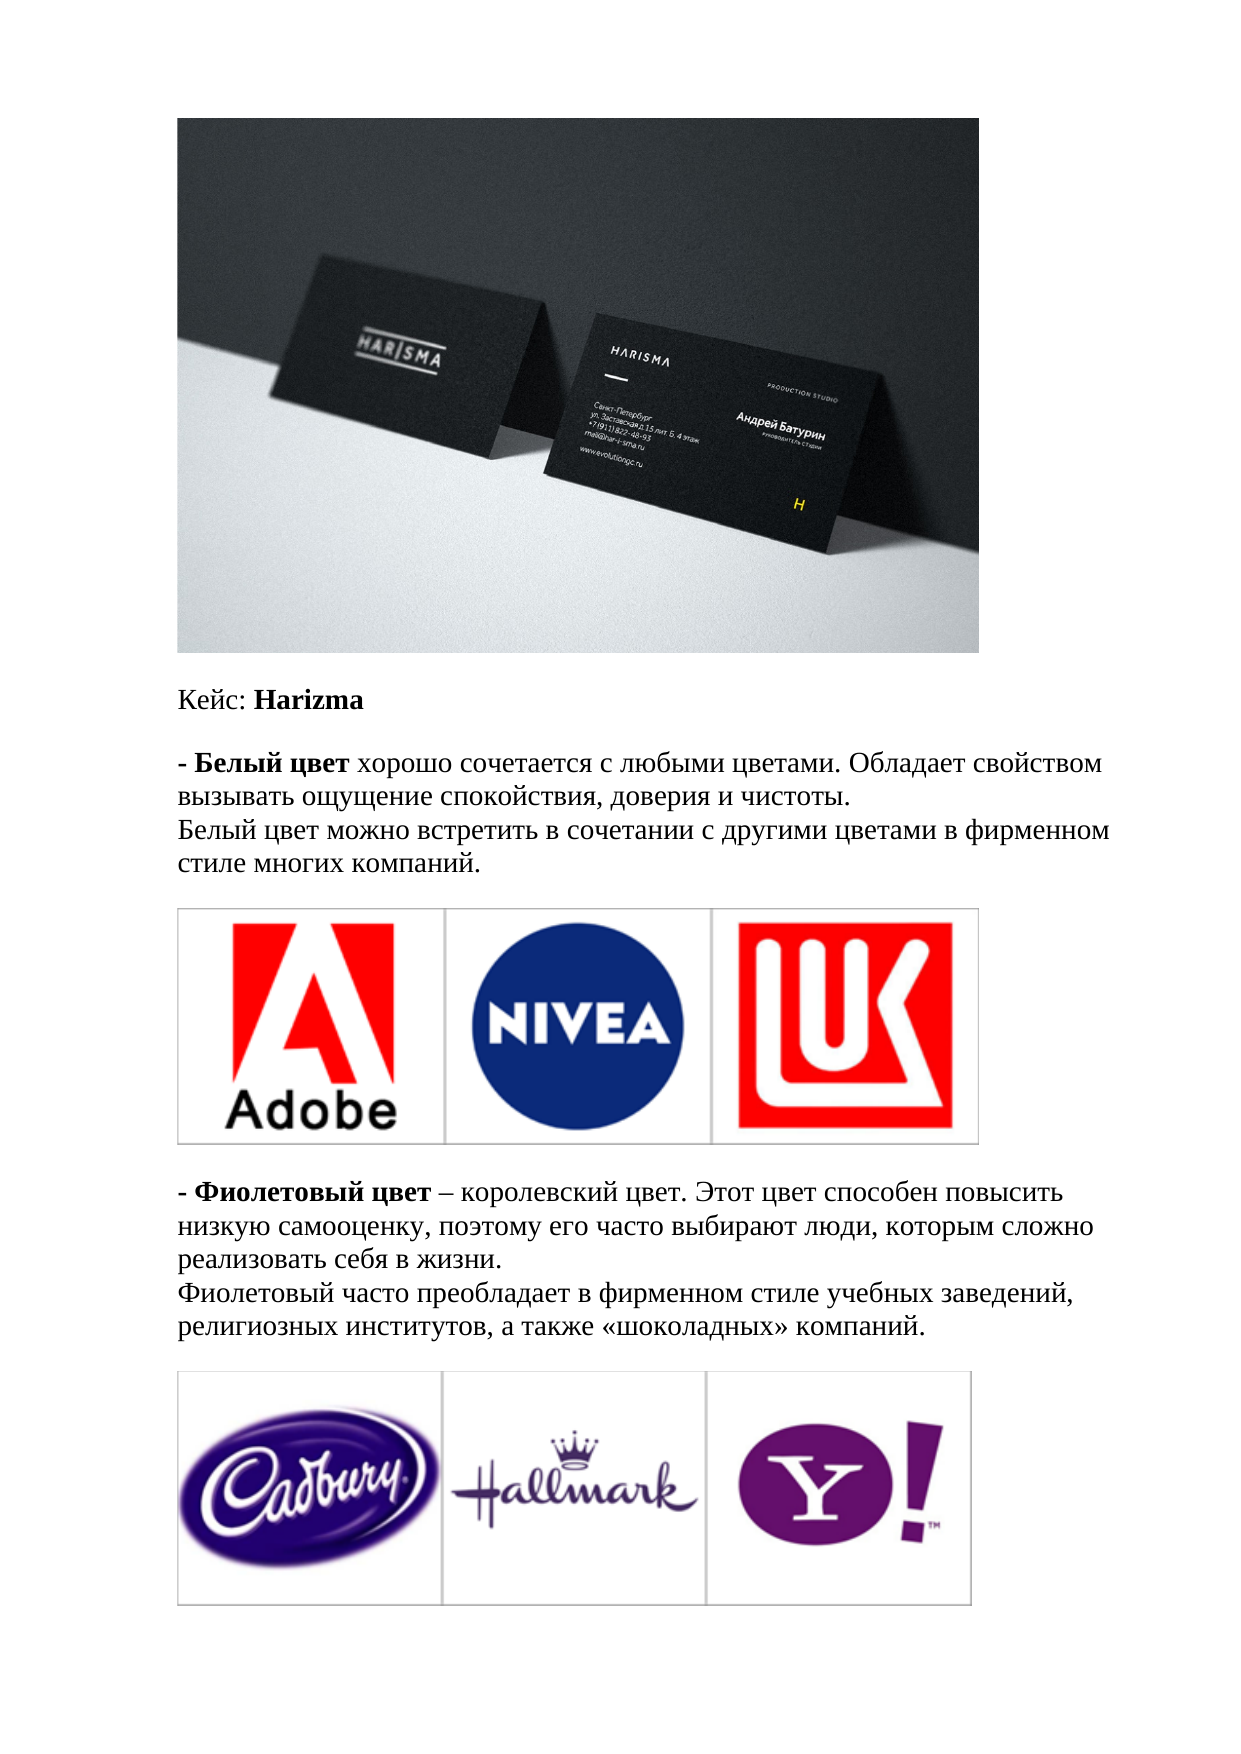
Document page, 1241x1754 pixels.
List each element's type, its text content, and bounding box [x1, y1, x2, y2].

text - Белый цвет хорошо сочетается с любыми цветами. Обладает свойством вызывать ощущение спокойствия, доверия и чистоты. [177, 745, 1152, 812]
picture [177, 1371, 972, 1606]
text - Фиолетовый цвет – королевский цвет. Этот цвет способен повысить низкую самооценку, поэтому его часто выбирают люди, которым сложно реализовать себя в жизни. [177, 1174, 1152, 1275]
text Кейс: Harizma [177, 682, 1152, 716]
text Фиолетовый часто преобладает в фирменном стиле учебных заведений, религиозных институтов, а также «шоколадных» компаний. [177, 1275, 1152, 1342]
picture [177, 908, 979, 1145]
picture [177, 118, 979, 653]
text Белый цвет можно встретить в сочетании с другими цветами в фирменном стиле многих компаний. [177, 812, 1152, 879]
